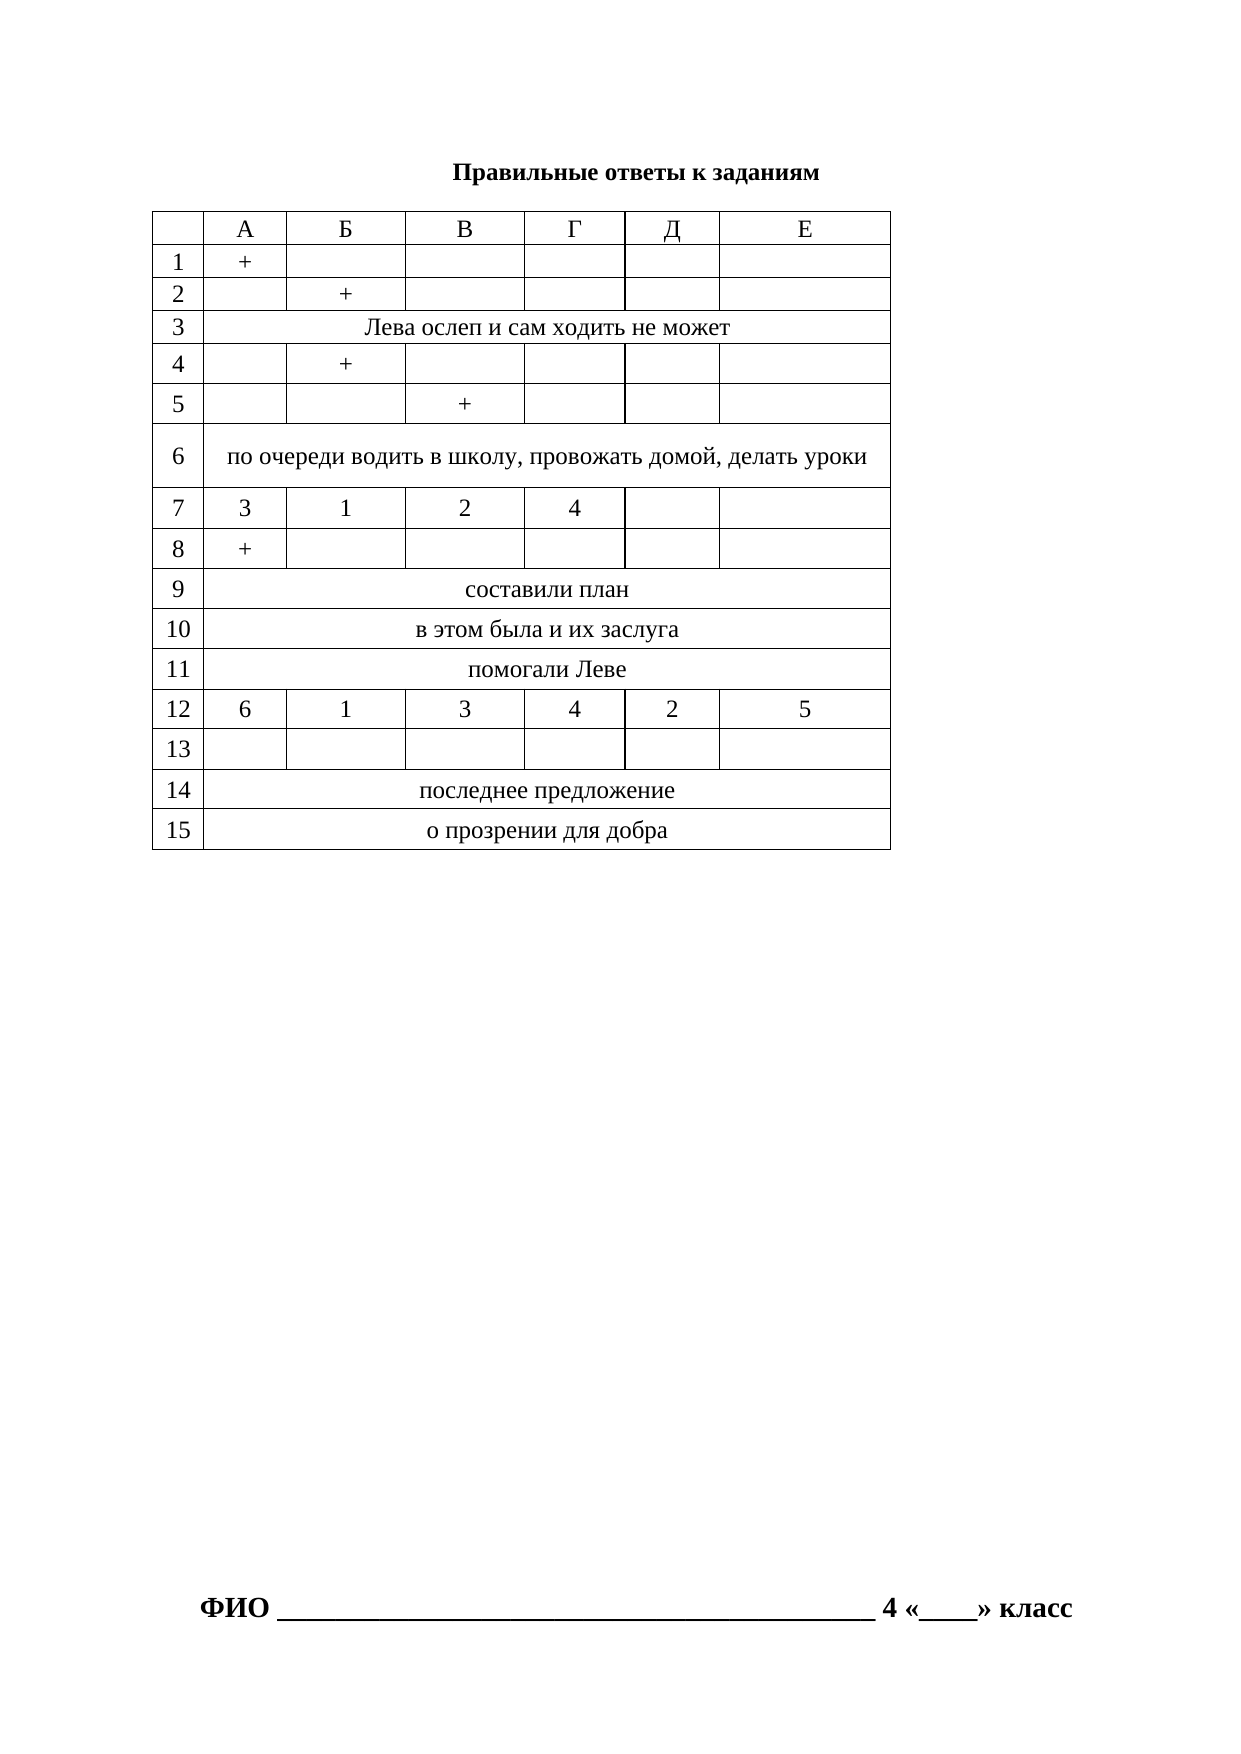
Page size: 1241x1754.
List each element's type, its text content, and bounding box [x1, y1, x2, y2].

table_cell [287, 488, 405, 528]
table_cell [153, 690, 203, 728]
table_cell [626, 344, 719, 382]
text Правильные ответы к заданиям [150, 157, 1122, 186]
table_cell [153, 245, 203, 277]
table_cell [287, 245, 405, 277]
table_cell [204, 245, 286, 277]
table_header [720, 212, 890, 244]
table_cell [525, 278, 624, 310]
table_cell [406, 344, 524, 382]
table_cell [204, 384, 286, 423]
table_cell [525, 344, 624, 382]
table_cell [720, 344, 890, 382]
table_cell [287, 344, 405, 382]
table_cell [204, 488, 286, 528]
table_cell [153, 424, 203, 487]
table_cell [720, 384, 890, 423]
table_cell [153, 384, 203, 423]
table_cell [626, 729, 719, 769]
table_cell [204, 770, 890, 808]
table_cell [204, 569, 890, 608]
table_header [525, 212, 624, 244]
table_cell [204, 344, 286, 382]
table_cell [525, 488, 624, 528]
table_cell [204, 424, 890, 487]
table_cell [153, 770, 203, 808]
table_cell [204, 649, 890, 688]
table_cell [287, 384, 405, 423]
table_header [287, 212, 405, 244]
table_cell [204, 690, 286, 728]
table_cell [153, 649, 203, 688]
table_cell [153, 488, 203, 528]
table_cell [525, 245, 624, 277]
text ФИО _________________________________________ 4 «____» класс [150, 1590, 1122, 1624]
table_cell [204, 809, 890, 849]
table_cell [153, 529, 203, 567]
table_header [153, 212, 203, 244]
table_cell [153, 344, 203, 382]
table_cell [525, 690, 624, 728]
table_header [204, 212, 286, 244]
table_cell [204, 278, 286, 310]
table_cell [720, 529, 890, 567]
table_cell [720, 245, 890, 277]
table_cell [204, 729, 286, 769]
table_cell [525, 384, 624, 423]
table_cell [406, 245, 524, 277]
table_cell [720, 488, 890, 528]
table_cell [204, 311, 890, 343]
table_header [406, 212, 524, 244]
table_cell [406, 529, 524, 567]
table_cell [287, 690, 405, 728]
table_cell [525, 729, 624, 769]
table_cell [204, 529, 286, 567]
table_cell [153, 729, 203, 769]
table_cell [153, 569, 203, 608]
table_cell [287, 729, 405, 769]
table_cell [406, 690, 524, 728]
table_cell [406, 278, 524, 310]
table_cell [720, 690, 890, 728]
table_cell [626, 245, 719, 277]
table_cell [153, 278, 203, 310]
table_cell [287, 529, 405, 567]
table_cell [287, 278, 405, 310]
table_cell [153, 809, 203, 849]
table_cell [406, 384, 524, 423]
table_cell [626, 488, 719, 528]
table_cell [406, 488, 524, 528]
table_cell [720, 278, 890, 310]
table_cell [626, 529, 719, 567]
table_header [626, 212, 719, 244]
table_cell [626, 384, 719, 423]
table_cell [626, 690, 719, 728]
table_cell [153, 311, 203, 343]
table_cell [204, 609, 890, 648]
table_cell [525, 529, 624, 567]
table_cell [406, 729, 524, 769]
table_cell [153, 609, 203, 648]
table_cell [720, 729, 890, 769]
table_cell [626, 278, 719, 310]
